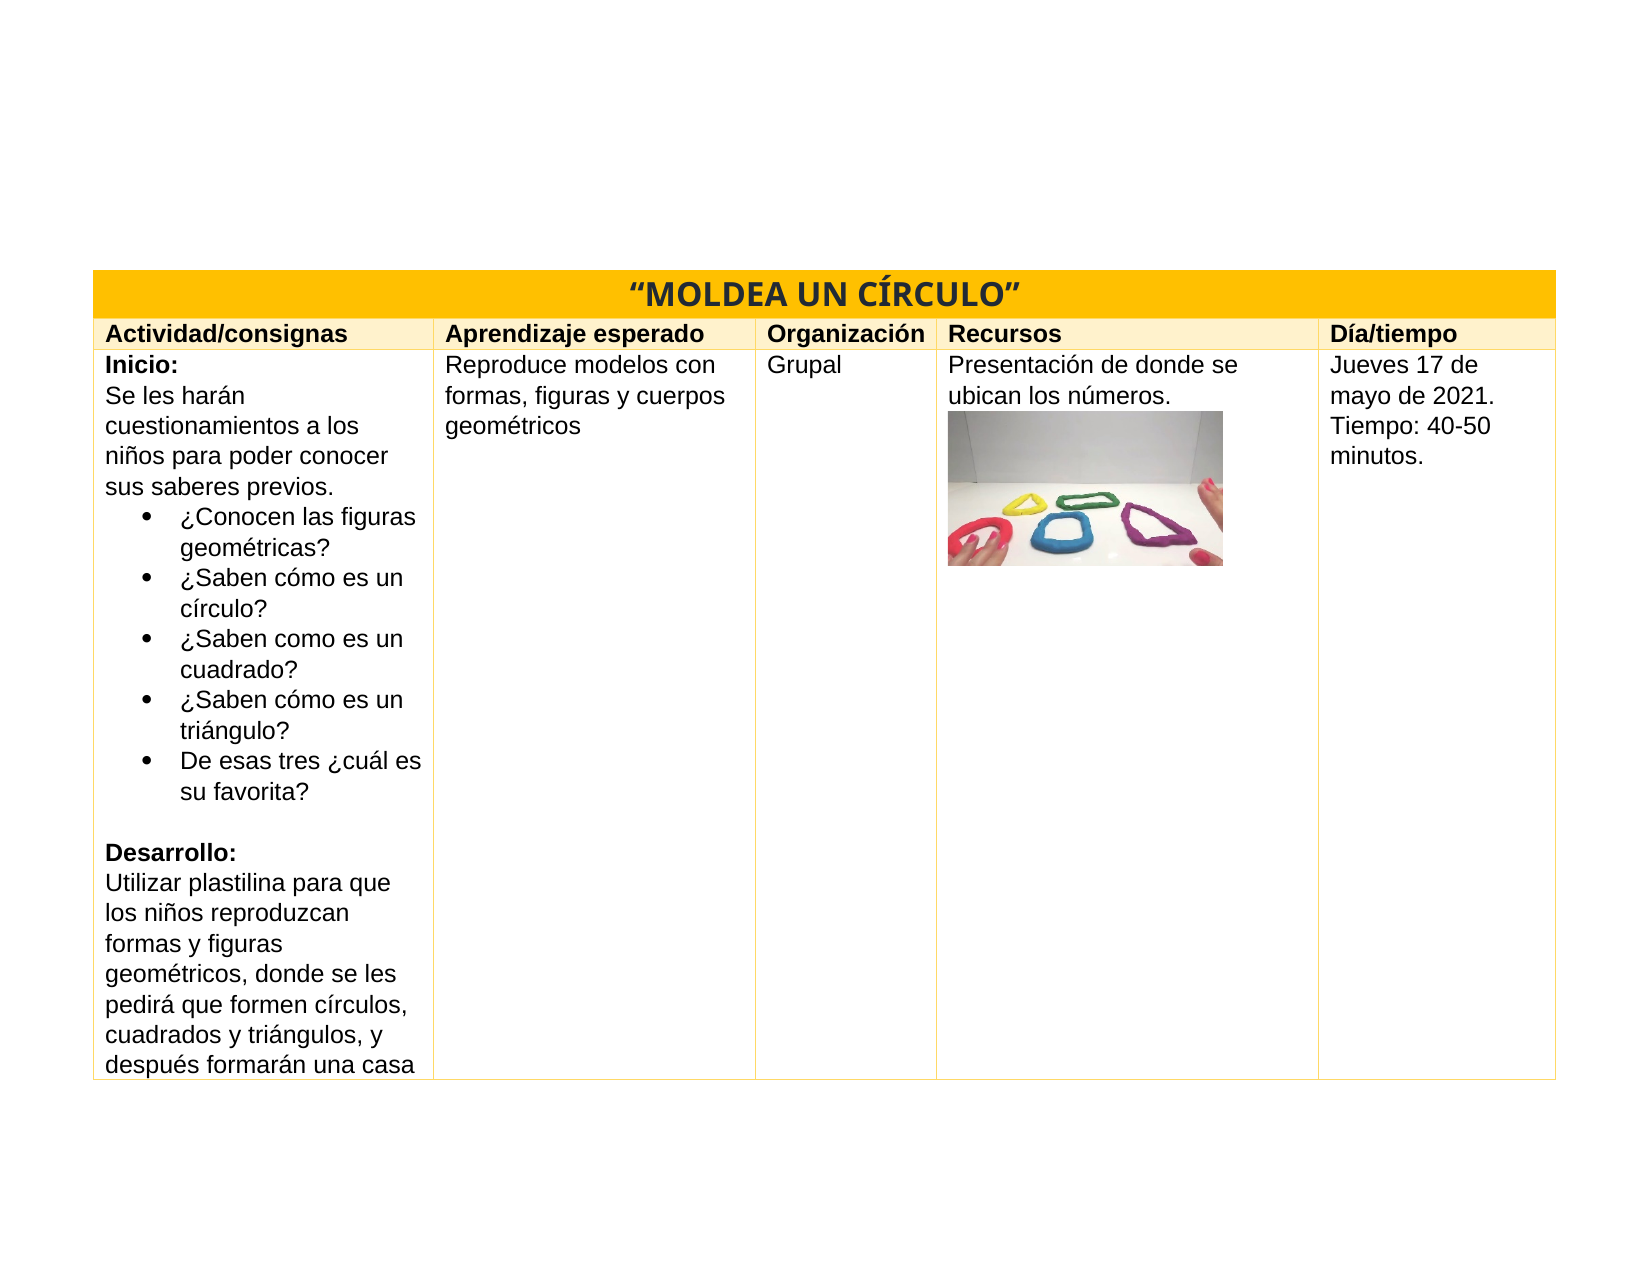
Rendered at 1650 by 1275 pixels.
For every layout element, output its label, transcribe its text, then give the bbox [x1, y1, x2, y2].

table_cell Grupal [756, 350, 936, 1079]
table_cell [1319, 350, 1555, 1079]
table_cell Actividad/consignas [94, 319, 433, 349]
table_cell Organización [756, 319, 936, 349]
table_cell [434, 350, 755, 1079]
table_cell Recursos [937, 319, 1318, 349]
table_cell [937, 350, 1318, 1079]
table_header “MOLDEA UN CÍRCULO” [94, 271, 1555, 318]
picture [947, 411, 1223, 566]
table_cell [94, 350, 433, 1079]
table_cell Día/tiempo [1319, 319, 1555, 349]
table_cell Aprendizaje esperado [434, 319, 755, 349]
